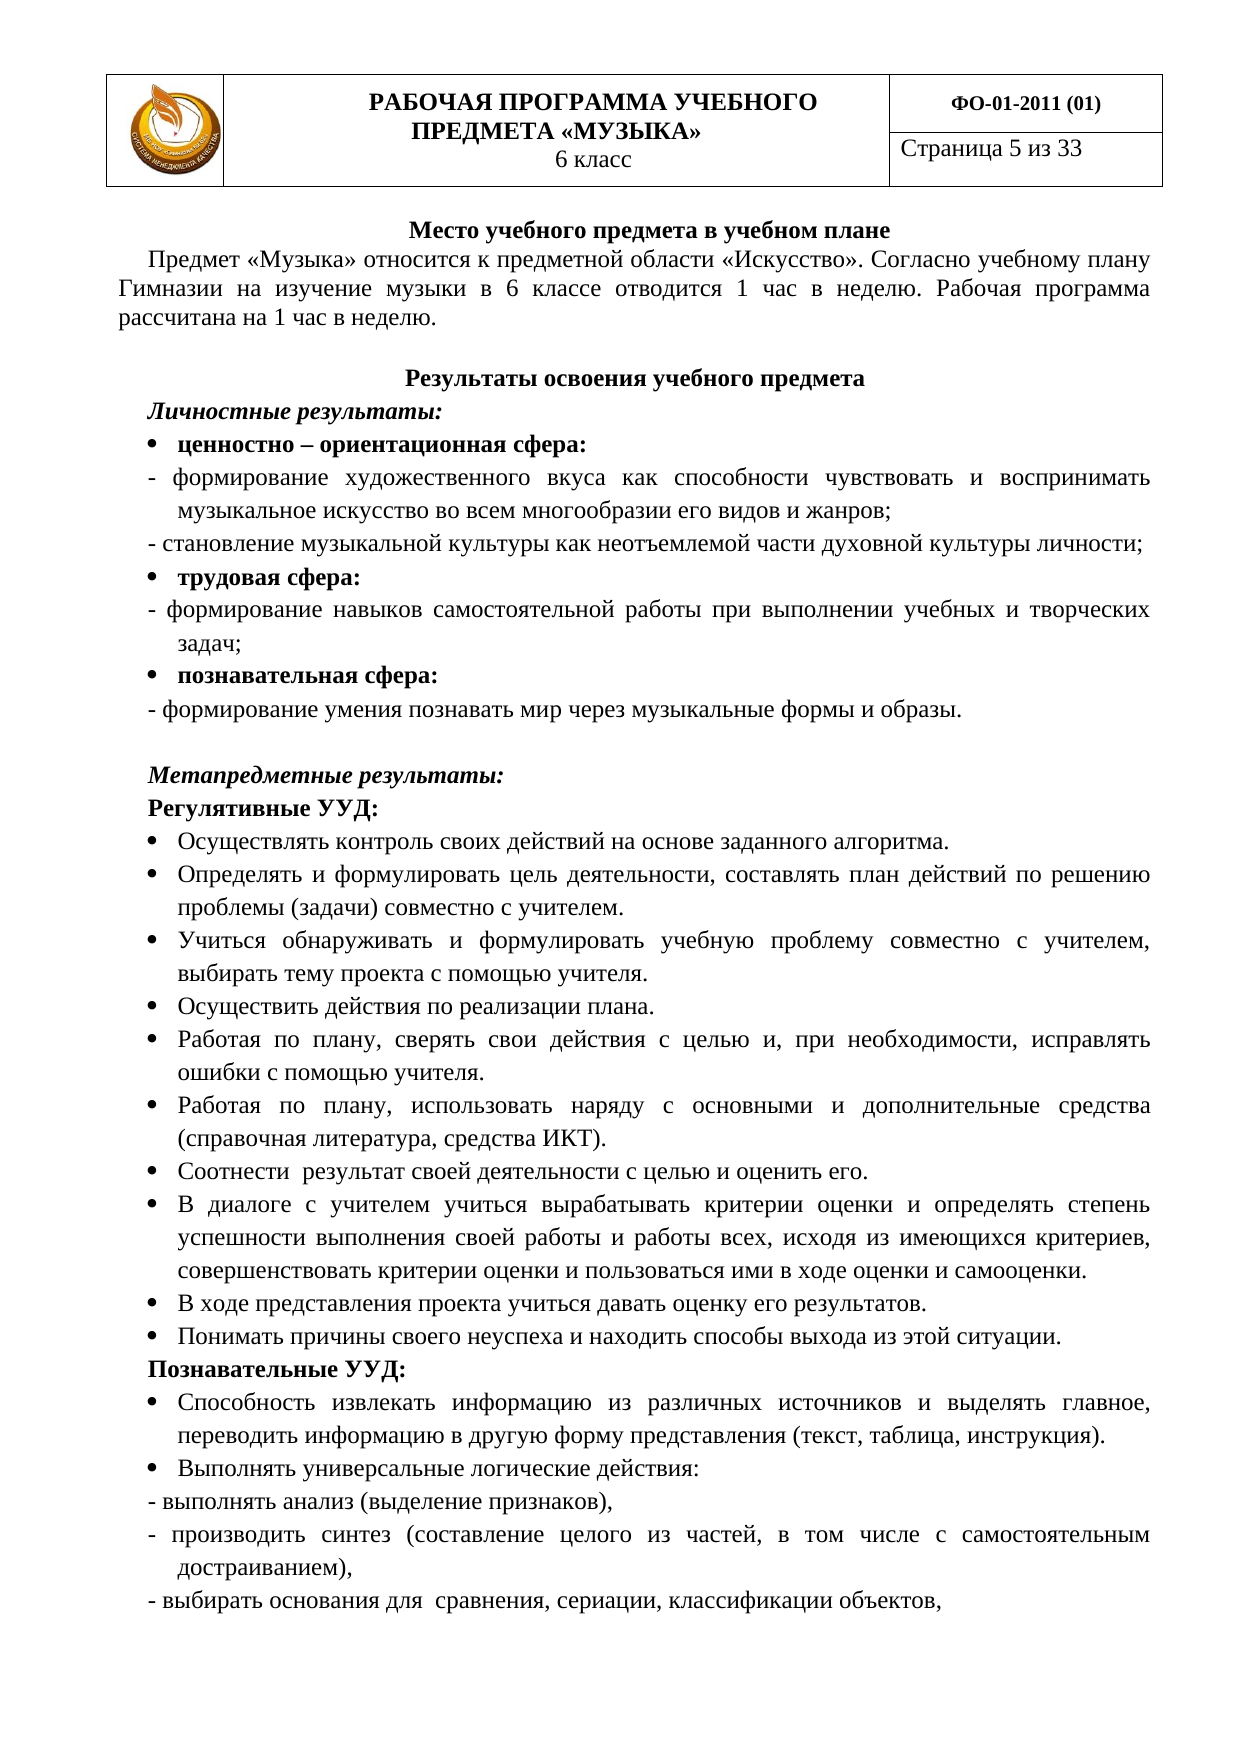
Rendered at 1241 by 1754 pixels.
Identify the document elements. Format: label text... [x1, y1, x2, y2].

text - выполнять анализ (выделение признаков), [148, 1486, 1152, 1515]
text Метапредметные результаты: [118, 760, 1152, 788]
text - выбирать основания для сравнения, сериации, классификации объектов, [148, 1585, 1152, 1614]
list Способность извлекать информацию из различных источников и выделять главное, переводить информацию в другую форму представления (текст, таблица, инструкция). [148, 1387, 1152, 1449]
picture [126, 75, 221, 177]
list Осуществлять контроль своих действий на основе заданного алгоритма. [148, 826, 1152, 854]
text - производить синтез (составление целого из частей, в том числе с самостоятельным достраиванием), [148, 1519, 1152, 1581]
list ценностно – ориентационная сфера: [148, 429, 1152, 458]
text - формирование художественного вкуса как способности чувствовать и воспринимать музыкальное искусство во всем многообразии его видов и жанров; [148, 462, 1152, 524]
text Регулятивные УУД: [148, 793, 1152, 821]
text Личностные результаты: [118, 396, 1152, 425]
text - формирование умения познавать мир через музыкальные формы и образы. [148, 694, 1152, 722]
list Выполнять универсальные логические действия: [148, 1453, 1152, 1482]
list Соотнести результат своей деятельности с целью и оценить его. [148, 1156, 1152, 1185]
text Предмет «Музыка» относится к предметной области «Искусство». Согласно учебному плану Гимназии на изучение музыки в 6 классе отводится 1 час в неделю. Рабочая программа рассчитана на 1 час в неделю. [118, 244, 1152, 330]
text - формирование навыков самостоятельной работы при выполнении учебных и творческих задач; [148, 594, 1152, 656]
text Место учебного предмета в учебном плане [118, 215, 1152, 244]
list Понимать причины своего неуспеха и находить способы выхода из этой ситуации. [148, 1321, 1152, 1350]
list В диалоге с учителем учиться вырабатывать критерии оценки и определять степень успешности выполнения своей работы и работы всех, исходя из имеющихся критериев, совершенствовать критерии оценки и пользоваться ими в ходе оценки и самооценки. [148, 1189, 1152, 1284]
text Познавательные УУД: [118, 1354, 1152, 1383]
list В ходе представления проекта учиться давать оценку его результатов. [148, 1288, 1152, 1317]
list трудовая сфера: [148, 562, 1152, 590]
text - становление музыкальной культуры как неотъемлемой части духовной культуры личности; [148, 528, 1152, 557]
list Учиться обнаруживать и формулировать учебную проблему совместно с учителем, выбирать тему проекта с помощью учителя. [148, 925, 1152, 987]
list Работая по плану, сверять свои действия с целью и, при необходимости, исправлять ошибки с помощью учителя. [148, 1024, 1152, 1086]
list Определять и формулировать цель деятельности, составлять план действий по решению проблемы (задачи) совместно с учителем. [148, 859, 1152, 921]
text Результаты освоения учебного предмета [118, 363, 1152, 392]
list познавательная сфера: [148, 661, 1152, 689]
list Осуществить действия по реализации плана. [148, 991, 1152, 1019]
list Работая по плану, использовать наряду с основными и дополнительные средства (справочная литература, средства ИКТ). [148, 1090, 1152, 1152]
